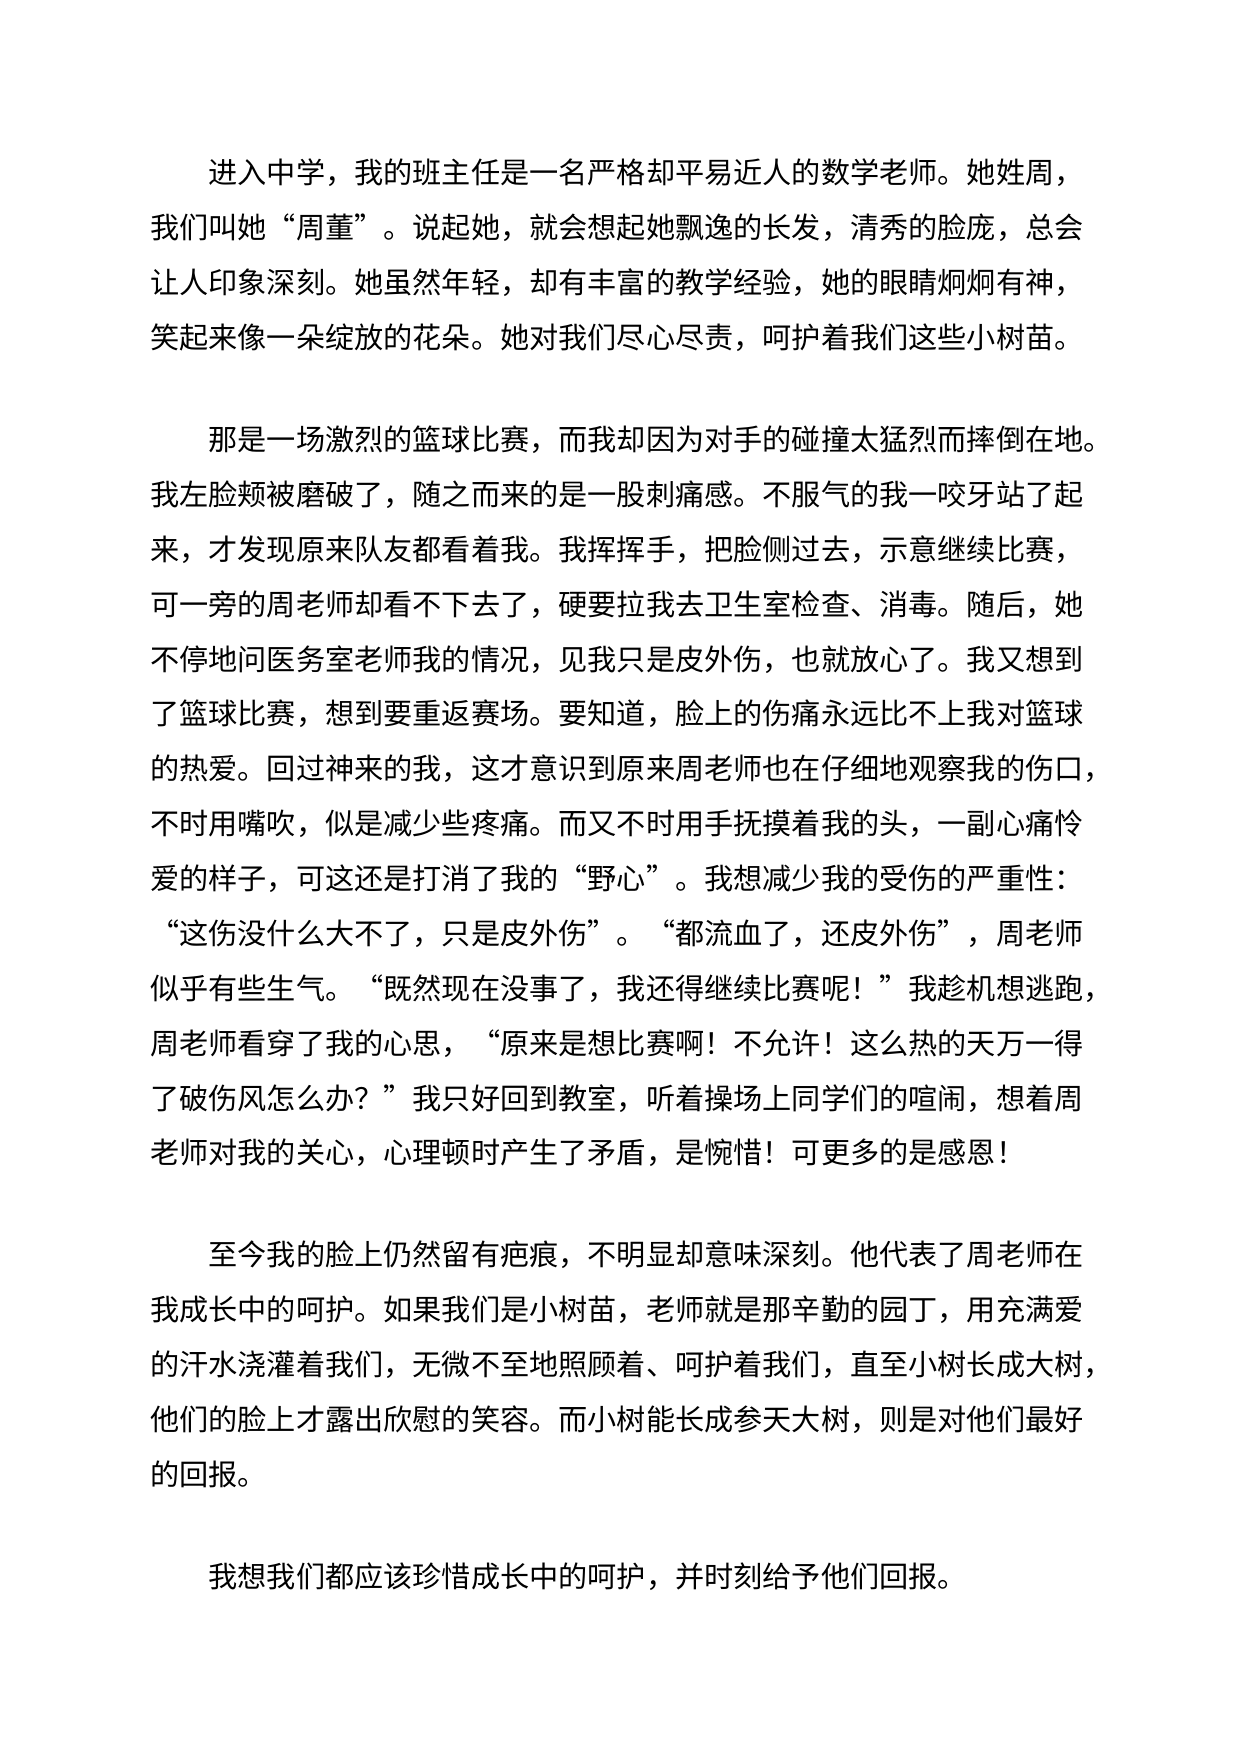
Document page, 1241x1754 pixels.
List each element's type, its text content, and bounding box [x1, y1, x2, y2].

text 那是一场激烈的篮球比赛，而我却因为对手的碰撞太猛烈而摔倒在地。我左脸颊被磨破了，随之而来的是一股刺痛感。不服气的我一咬牙站了起来，才发现原来队友都看着我。我挥挥手，把脸侧过去，示意继续比赛，可一旁的周老师却看不下去了，硬要拉我去卫生室检查、消毒。随后，她不停地问医务室老师我的情况，见我只是皮外伤，也就放心了。我又想到了篮球比赛，想到要重返赛场。要知道，脸上的伤痛永远比不上我对篮球的热爱。回过神来的我，这才意识到原来周老师也在仔细地观察我的伤口，不时用嘴吹，似是减少些疼痛。而又不时用手抚摸着我的头，一副心痛怜爱的样子，可这还是打消了我的“野心”。我想减少我的受伤的严重性：“这伤没什么大不了，只是皮外伤”。“都流血了，还皮外伤”，周老师似乎有些生气。“既然现在没事了，我还得继续比赛呢！”我趁机想逃跑，周老师看穿了我的心思，“原来是想比赛啊！不允许！这么热的天万一得了破伤风怎么办？”我只好回到教室，听着操场上同学们的喧闹，想着周老师对我的关心，心理顿时产生了矛盾，是惋惜！可更多的是感恩！ [150, 416, 1090, 1172]
text 至今我的脸上仍然留有疤痕，不明显却意味深刻。他代表了周老师在我成长中的呵护。如果我们是小树苗，老师就是那辛勤的园丁，用充满爱的汗水浇灌着我们，无微不至地照顾着、呵护着我们，直至小树长成大树，他们的脸上才露出欣慰的笑容。而小树能长成参天大树，则是对他们最好的回报。 [150, 1232, 1090, 1494]
text 我想我们都应该珍惜成长中的呵护，并时刻给予他们回报。 [150, 1553, 1090, 1596]
text 进入中学，我的班主任是一名严格却平易近人的数学老师。她姓周，我们叫她“周董”。说起她，就会想起她飘逸的长发，清秀的脸庞，总会让人印象深刻。她虽然年轻，却有丰富的教学经验，她的眼睛炯炯有神，笑起来像一朵绽放的花朵。她对我们尽心尽责，呵护着我们这些小树苗。 [150, 150, 1090, 357]
